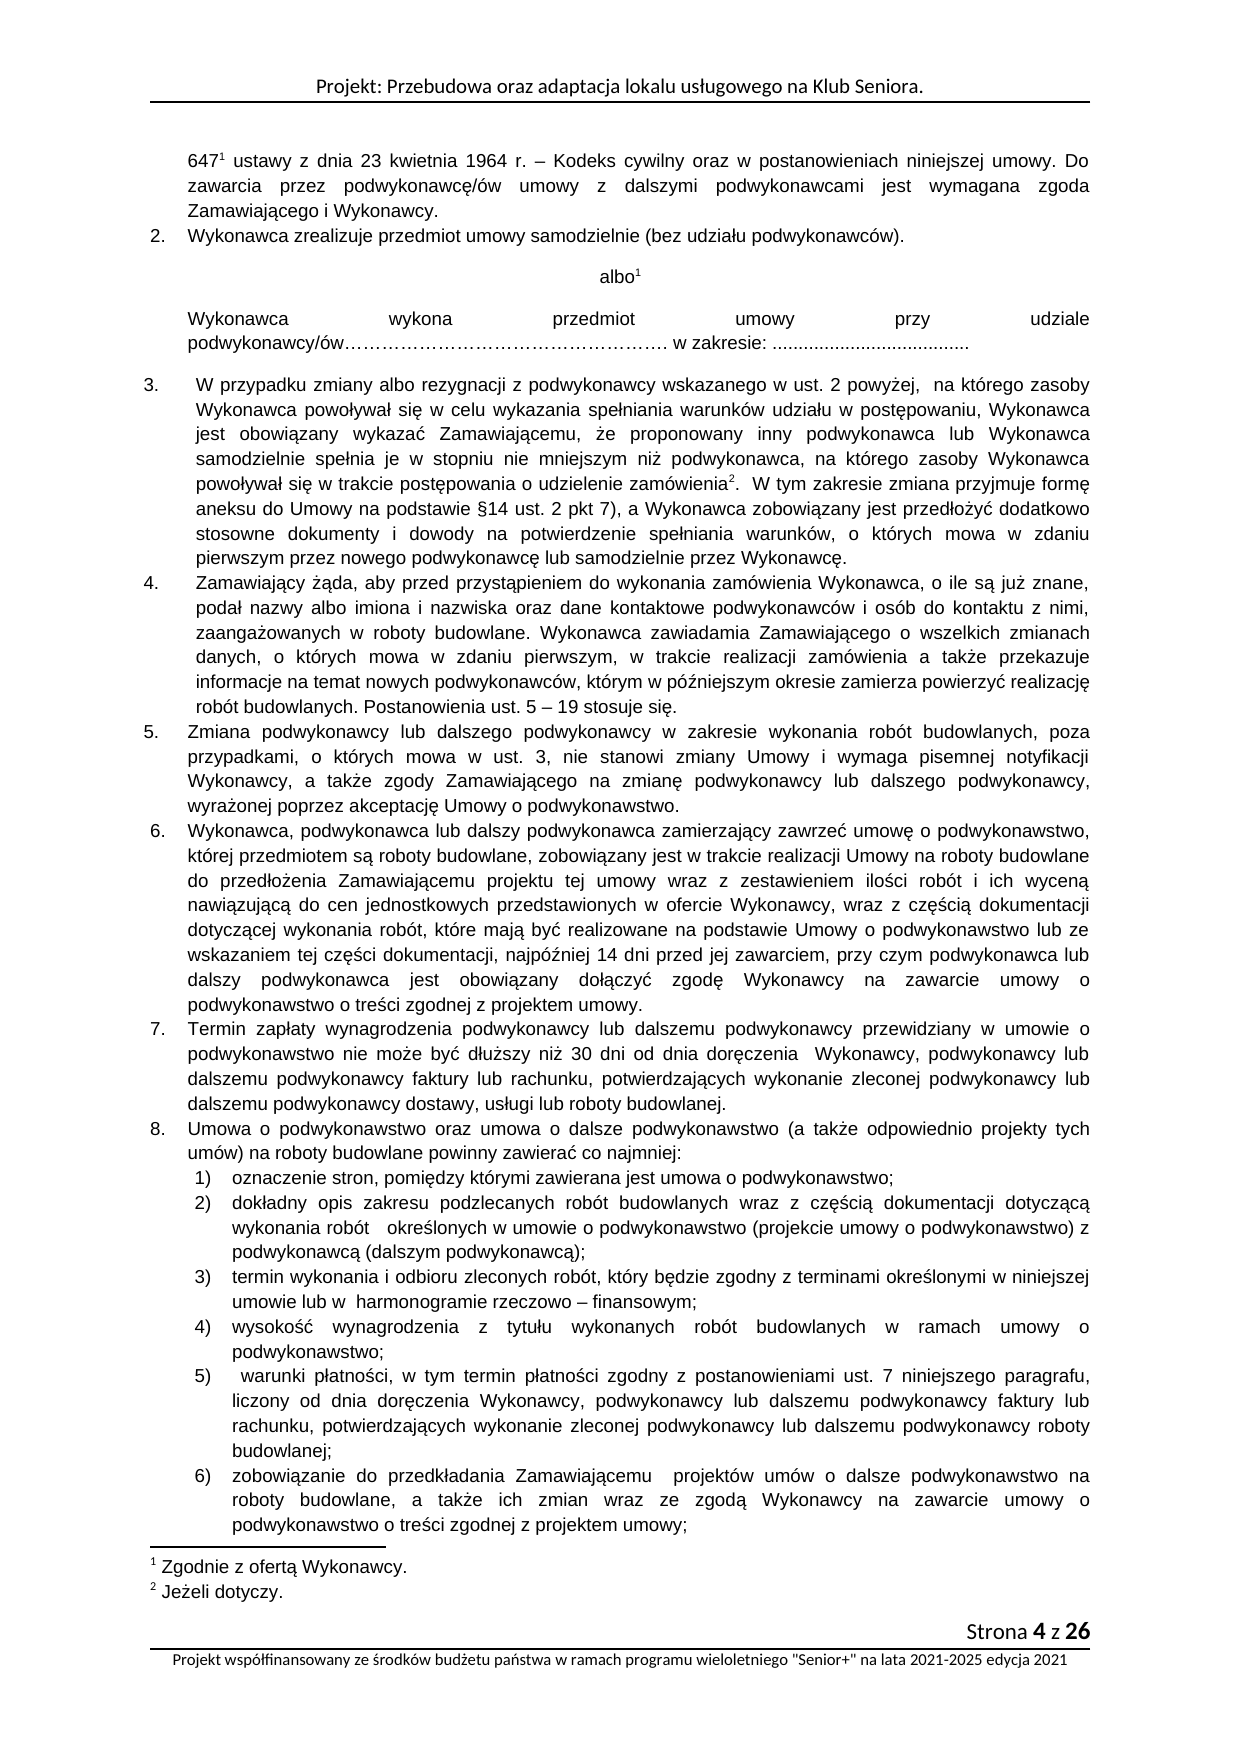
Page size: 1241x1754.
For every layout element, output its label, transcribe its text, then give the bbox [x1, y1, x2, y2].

list termin wykonania i odbioru zleconych robót, który będzie zgodny z terminami określonymi w niniejszej umowie lub w harmonogramie rzeczowo – finansowym; [194, 1266, 1090, 1312]
list dokładny opis zakresu podzlecanych robót budowlanych wraz z częścią dokumentacji dotyczącą wykonania robót określonych w umowie o podwykonawstwo (projekcie umowy o podwykonawstwo) z podwykonawcą (dalszym podwykonawcą); [194, 1192, 1090, 1263]
list Wykonawca zrealizuje przedmiot umowy samodzielnie (bez udziału podwykonawców). [150, 224, 1090, 246]
list zobowiązanie do przedkładania Zamawiającemu projektów umów o dalsze podwykonawstwo na roboty budowlane, a także ich zmian wraz ze zgodą Wykonawcy na zawarcie umowy o podwykonawstwo o treści zgodnej z projektem umowy; [194, 1464, 1090, 1536]
list Umowa o podwykonawstwo oraz umowa o dalsze podwykonawstwo (a także odpowiednio projekty tych umów) na roboty budowlane powinny zawierać co najmniej: [150, 1117, 1090, 1164]
list warunki płatności, w tym termin płatności zgodny z postanowieniami ust. 7 niniejszego paragrafu, liczony od dnia doręczenia Wykonawcy, podwykonawcy lub dalszemu podwykonawcy faktury lub rachunku, potwierdzających wykonanie zleconej podwykonawcy lub dalszemu podwykonawcy roboty budowlanej; [194, 1365, 1090, 1461]
list Wykonawca, podwykonawca lub dalszy podwykonawca zamierzający zawrzeć umowę o podwykonawstwo, której przedmiotem są roboty budowlane, zobowiązany jest w trakcie realizacji Umowy na roboty budowlane do przedłożenia Zamawiającemu projektu tej umowy wraz z zestawieniem ilości robót i ich wyceną nawiązującą do cen jednostkowych przedstawionych w ofercie Wykonawcy, wraz z częścią dokumentacji dotyczącej wykonania robót, które mają być realizowane na podstawie Umowy o podwykonawstwo lub ze wskazaniem tej części dokumentacji, najpóźniej 14 dni przed jej zawarciem, przy czym podwykonawca lub dalszy podwykonawca jest obowiązany dołączyć zgodę Wykonawcy na zawarcie umowy o podwykonawstwo o treści zgodnej z projektem umowy. [150, 820, 1090, 1015]
list Termin zapłaty wynagrodzenia podwykonawcy lub dalszemu podwykonawcy przewidziany w umowie o podwykonawstwo nie może być dłuższy niż 30 dni od dnia doręczenia Wykonawcy, podwykonawcy lub dalszemu podwykonawcy faktury lub rachunku, potwierdzających wykonanie zleconej podwykonawcy lub dalszemu podwykonawcy dostawy, usługi lub roboty budowlanej. [150, 1018, 1090, 1114]
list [150, 150, 1090, 221]
list Zamawiający żąda, aby przed przystąpieniem do wykonania zamówienia Wykonawca, o ile są już znane, podał nazwy albo imiona i nazwiska oraz dane kontaktowe podwykonawców i osób do kontaktu z nimi, zaangażowanych w roboty budowlane. Wykonawca zawiadamia Zamawiającego o wszelkich zmianach danych, o których mowa w zdaniu pierwszym, w trakcie realizacji zamówienia a także przekazuje informacje na temat nowych podwykonawców, którym w późniejszym okresie zamierza powierzyć realizację robót budowlanych. Postanowienia ust. 5 – 19 stosuje się. [143, 572, 1090, 717]
text Wykonawca wykona przedmiot umowy przy udziale podwykonawcy/ów……………………………………………. w zakresie: ...................................... [187, 307, 1090, 354]
list oznaczenie stron, pomiędzy którymi zawierana jest umowa o podwykonawstwo; [194, 1167, 1090, 1188]
text albo [150, 266, 1090, 287]
list wysokość wynagrodzenia z tytułu wykonanych robót budowlanych w ramach umowy o podwykonawstwo; [194, 1316, 1090, 1362]
list Zmiana podwykonawcy lub dalszego podwykonawcy w zakresie wykonania robót budowlanych, poza przypadkami, o których mowa w ust. 3, nie stanowi zmiany Umowy i wymaga pisemnej notyfikacji Wykonawcy, a także zgody Zamawiającego na zmianę podwykonawcy lub dalszego podwykonawcy, wyrażonej poprzez akceptację Umowy o podwykonawstwo. [143, 721, 1090, 817]
list W przypadku zmiany albo rezygnacji z podwykonawcy wskazanego w ust. 2 powyżej, na którego zasoby Wykonawca powoływał się w celu wykazania spełniania warunków udziału w postępowaniu, Wykonawca jest obowiązany wykazać Zamawiającemu, że proponowany inny podwykonawca lub Wykonawca samodzielnie spełnia je w stopniu nie mniejszym niż podwykonawca, na którego zasoby Wykonawca powoływał się w trakcie postępowania o udzielenie zamówienia. W tym zakresie zmiana przyjmuje formę aneksu do Umowy na podstawie §14 ust. 2 pkt 7), a Wykonawca zobowiązany jest przedłożyć dodatkowo stosowne dokumenty i dowody na potwierdzenie spełniania warunków, o których mowa w zdaniu pierwszym przez nowego podwykonawcę lub samodzielnie przez Wykonawcę. [143, 373, 1090, 569]
